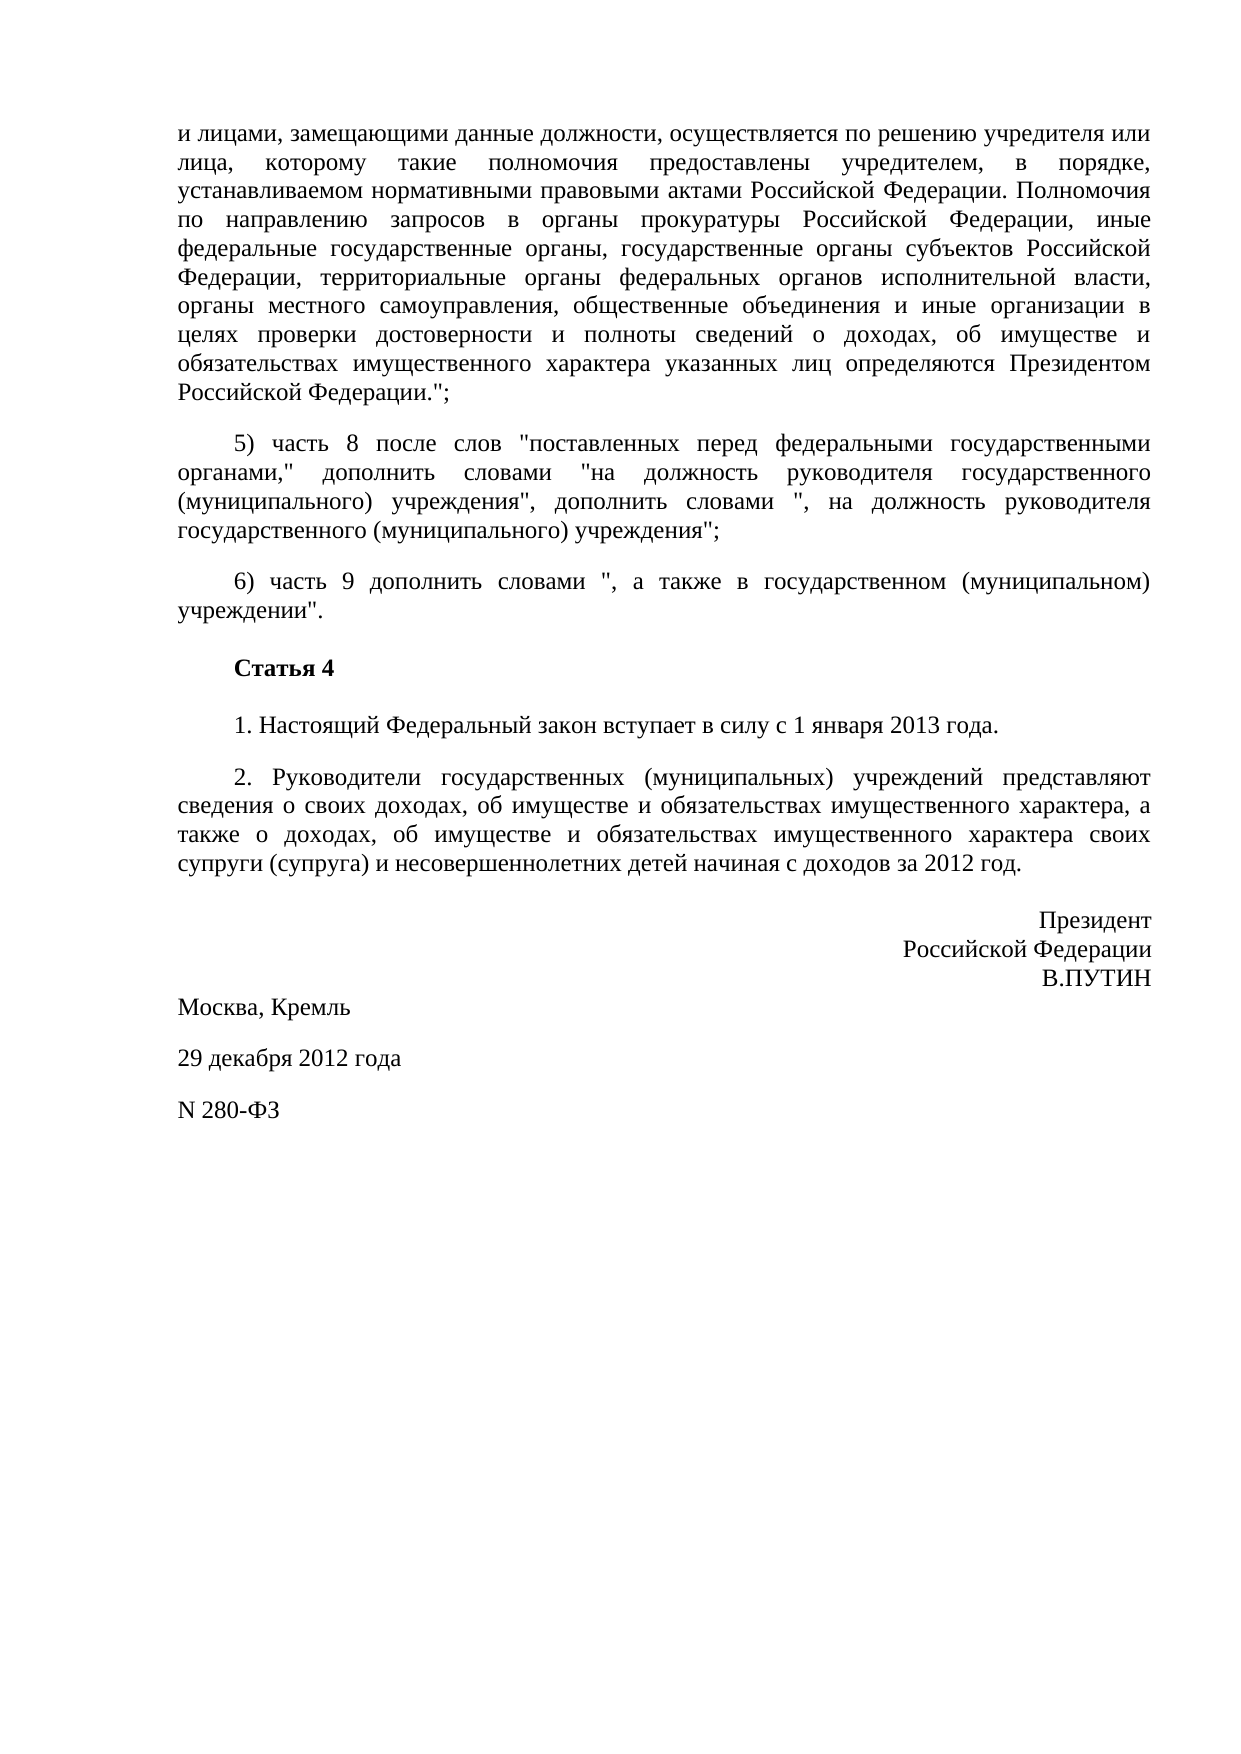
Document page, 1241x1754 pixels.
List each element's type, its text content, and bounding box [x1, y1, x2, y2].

text N 280-ФЗ [177, 1095, 1152, 1124]
text 2. Руководители государственных (муниципальных) учреждений представляют сведения о своих доходах, об имуществе и обязательствах имущественного характера, а также о доходах, об имуществе и обязательствах имущественного характера своих супруги (супруга) и несовершеннолетних детей начиная с доходов за 2012 год. [177, 762, 1152, 877]
text В.ПУТИН [177, 963, 1152, 992]
text Российской Федерации [177, 934, 1152, 963]
text 5) часть 8 после слов "поставленных перед федеральными государственными органами," дополнить словами "на должность руководителя государственного (муниципального) учреждения", дополнить словами ", на должность руководителя государственного (муниципального) учреждения"; [177, 428, 1152, 543]
title Статья 4 [177, 653, 1152, 681]
text Президент [177, 906, 1152, 934]
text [177, 118, 1152, 406]
text 1. Настоящий Федеральный закон вступает в силу с 1 января 2013 года. [177, 710, 1152, 739]
text 6) часть 9 дополнить словами ", а также в государственном (муниципальном) учреждении". [177, 566, 1152, 624]
text Москва, Кремль [177, 992, 1152, 1021]
text 29 декабря 2012 года [177, 1043, 1152, 1072]
